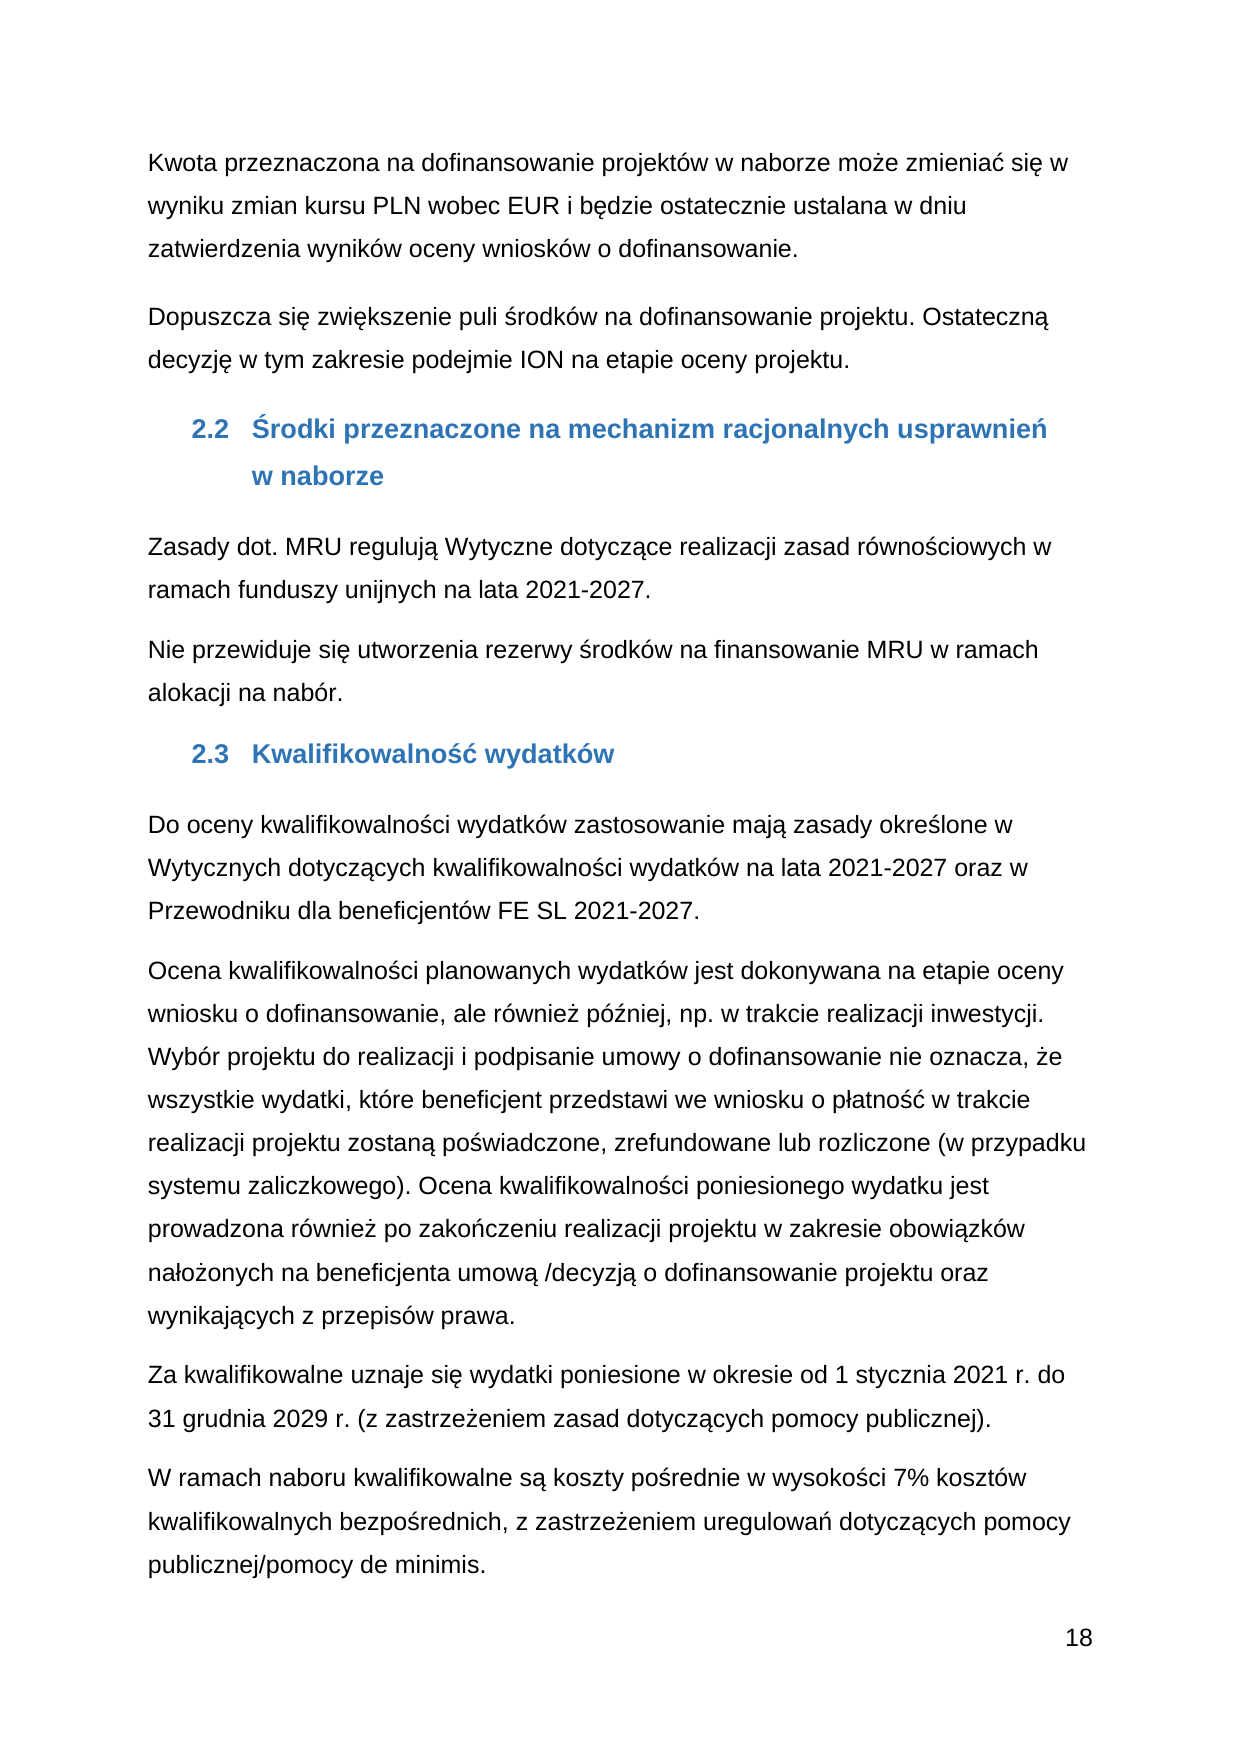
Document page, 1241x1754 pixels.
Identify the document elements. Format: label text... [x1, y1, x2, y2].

text Ocena kwalifikowalności planowanych wydatków jest dokonywana na etapie oceny wniosku o dofinansowanie, ale również później, np. w trakcie realizacji inwestycji. Wybór projektu do realizacji i podpisanie umowy o dofinansowanie nie oznacza, że wszystkie wydatki, które beneficjent przedstawi we wniosku o płatność w trakcie realizacji projektu zostaną poświadczone, zrefundowane lub rozliczone (w przypadku systemu zaliczkowego). Ocena kwalifikowalności poniesionego wydatku jest prowadzona również po zakończeniu realizacji projektu w zakresie obowiązków nałożonych na beneficjenta umową /decyzją o dofinansowanie projektu oraz wynikających z przepisów prawa. [148, 956, 1093, 1329]
text Nie przewiduje się utworzenia rezerwy środków na finansowanie MRU w ramach alokacji na nabór. [148, 635, 1093, 707]
text Zasady dot. MRU regulują Wytyczne dotyczące realizacji zasad równościowych w ramach funduszy unijnych na lata 2021-2027. [148, 532, 1093, 604]
text Dopuszcza się zwiększenie puli środków na dofinansowanie projektu. Ostateczną decyzję w tym zakresie podejmie ION na etapie oceny projektu. [148, 302, 1093, 374]
text Do oceny kwalifikowalności wydatków zastosowanie mają zasady określone w Wytycznych dotyczących kwalifikowalności wydatków na lata 2021-2027 oraz w Przewodniku dla beneficjentów FE SL 2021-2027. [148, 810, 1093, 925]
text Kwota przeznaczona na dofinansowanie projektów w naborze może zmieniać się w wyniku zmian kursu PLN wobec EUR i będzie ostatecznie ustalana w dniu zatwierdzenia wyników oceny wniosków o dofinansowanie. [148, 148, 1093, 263]
subtitle Środki przeznaczone na mechanizm racjonalnych usprawnień w naborze [191, 413, 1093, 491]
text Za kwalifikowalne uznaje się wydatki poniesione w okresie od 1 stycznia 2021 r. do 31 grudnia 2029 r. (z zastrzeżeniem zasad dotyczących pomocy publicznej). [148, 1361, 1093, 1432]
text W ramach naboru kwalifikowalne są koszty pośrednie w wysokości 7% kosztów kwalifikowalnych bezpośrednich, z zastrzeżeniem uregulowań dotyczących pomocy publicznej/pomocy de minimis. [148, 1463, 1093, 1578]
subtitle Kwalifikowalność wydatków [191, 738, 1093, 769]
